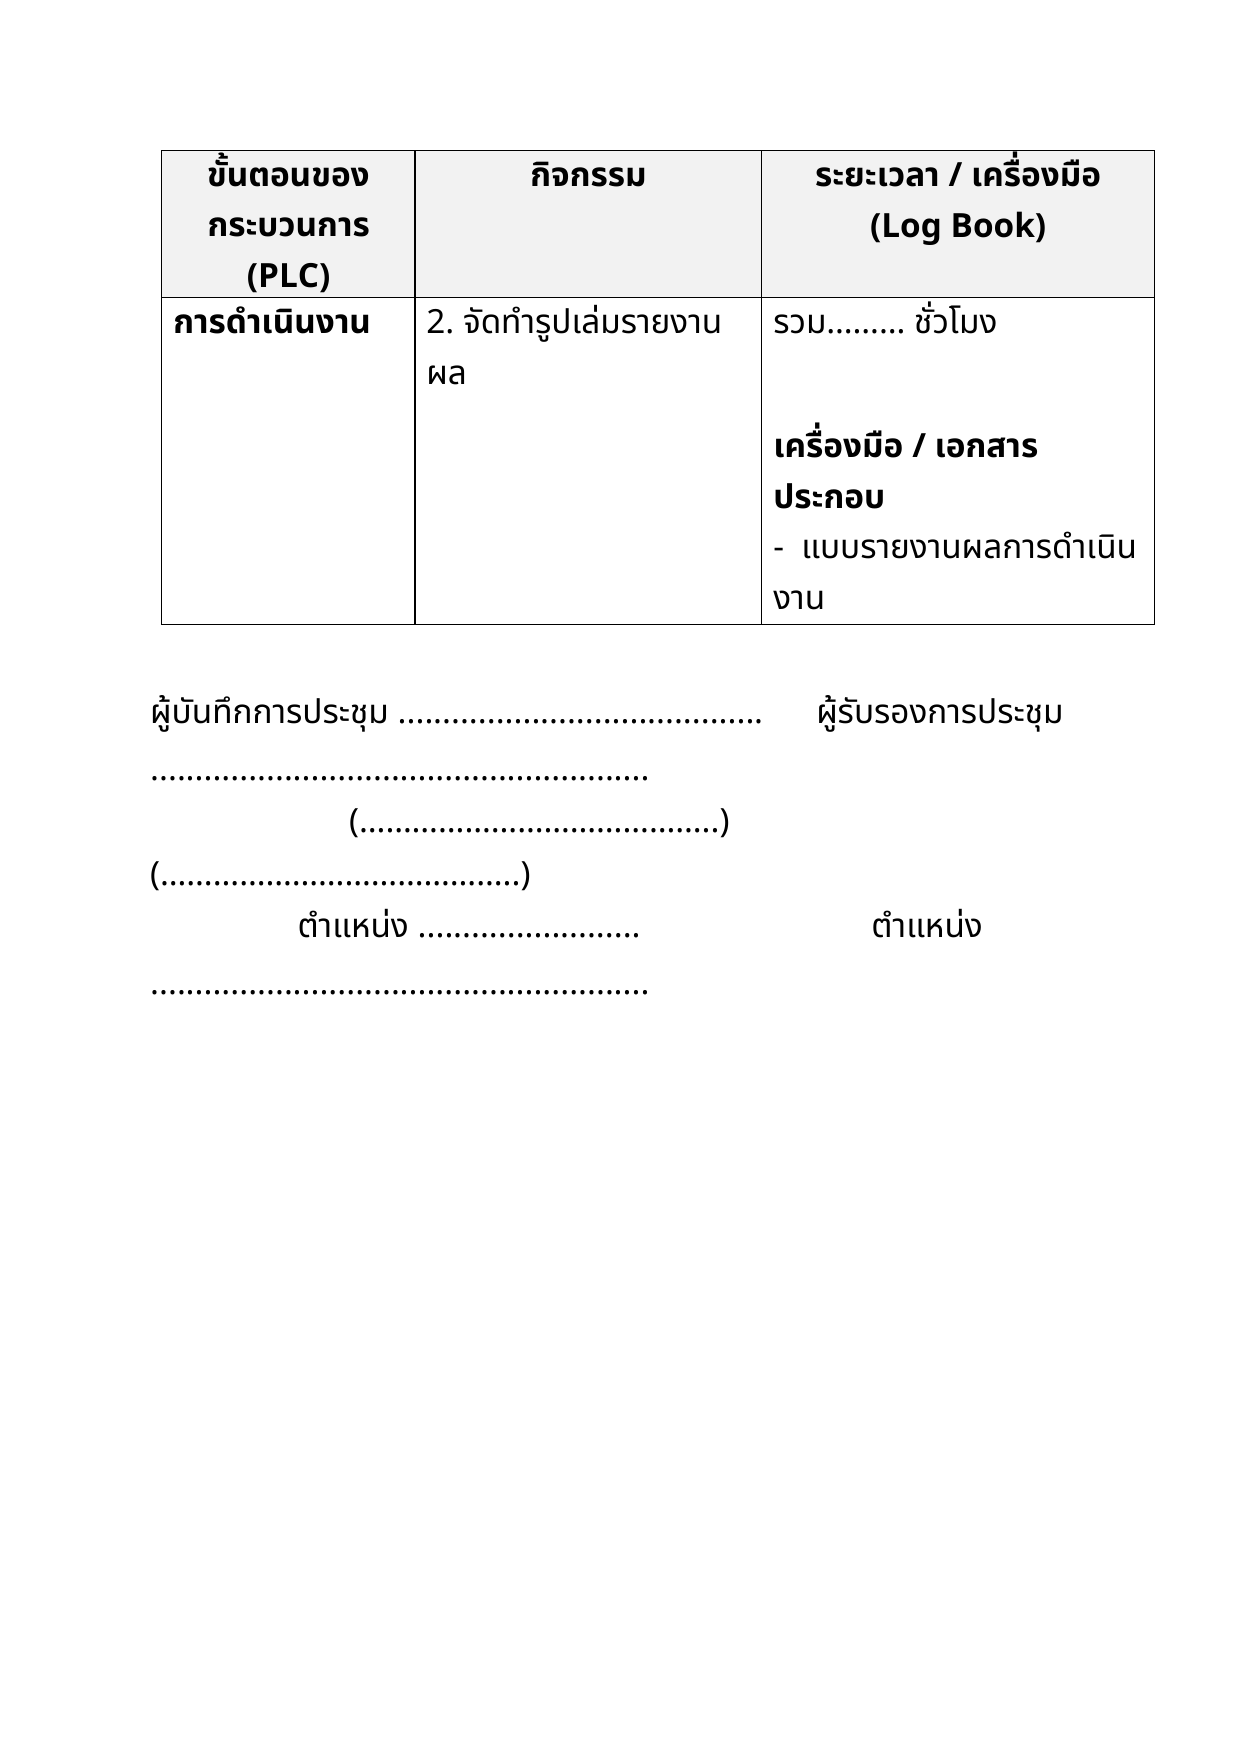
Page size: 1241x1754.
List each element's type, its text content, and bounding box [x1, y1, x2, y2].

text (…………………………………..) (…………………………………..) [150, 797, 1090, 895]
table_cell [762, 298, 1154, 624]
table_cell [416, 298, 761, 624]
table_header ขั้นตอนของกระบวนการ (PLC) [162, 151, 414, 297]
table_header กิจกรรม [416, 151, 761, 297]
table_cell ขั้นตอนที่ 6: การรายงานผลการดำเนินงาน [162, 298, 414, 624]
table_header ระยะเวลา / เครื่องมือ (Log Book) [762, 151, 1154, 297]
text ตำแหน่ง ......................... ตำแหน่ง ........................................................ [150, 902, 1090, 1004]
text ผู้บันทึกการประชุม ......................................... ผู้รับรองการประชุม ........................................................ [150, 688, 1090, 791]
